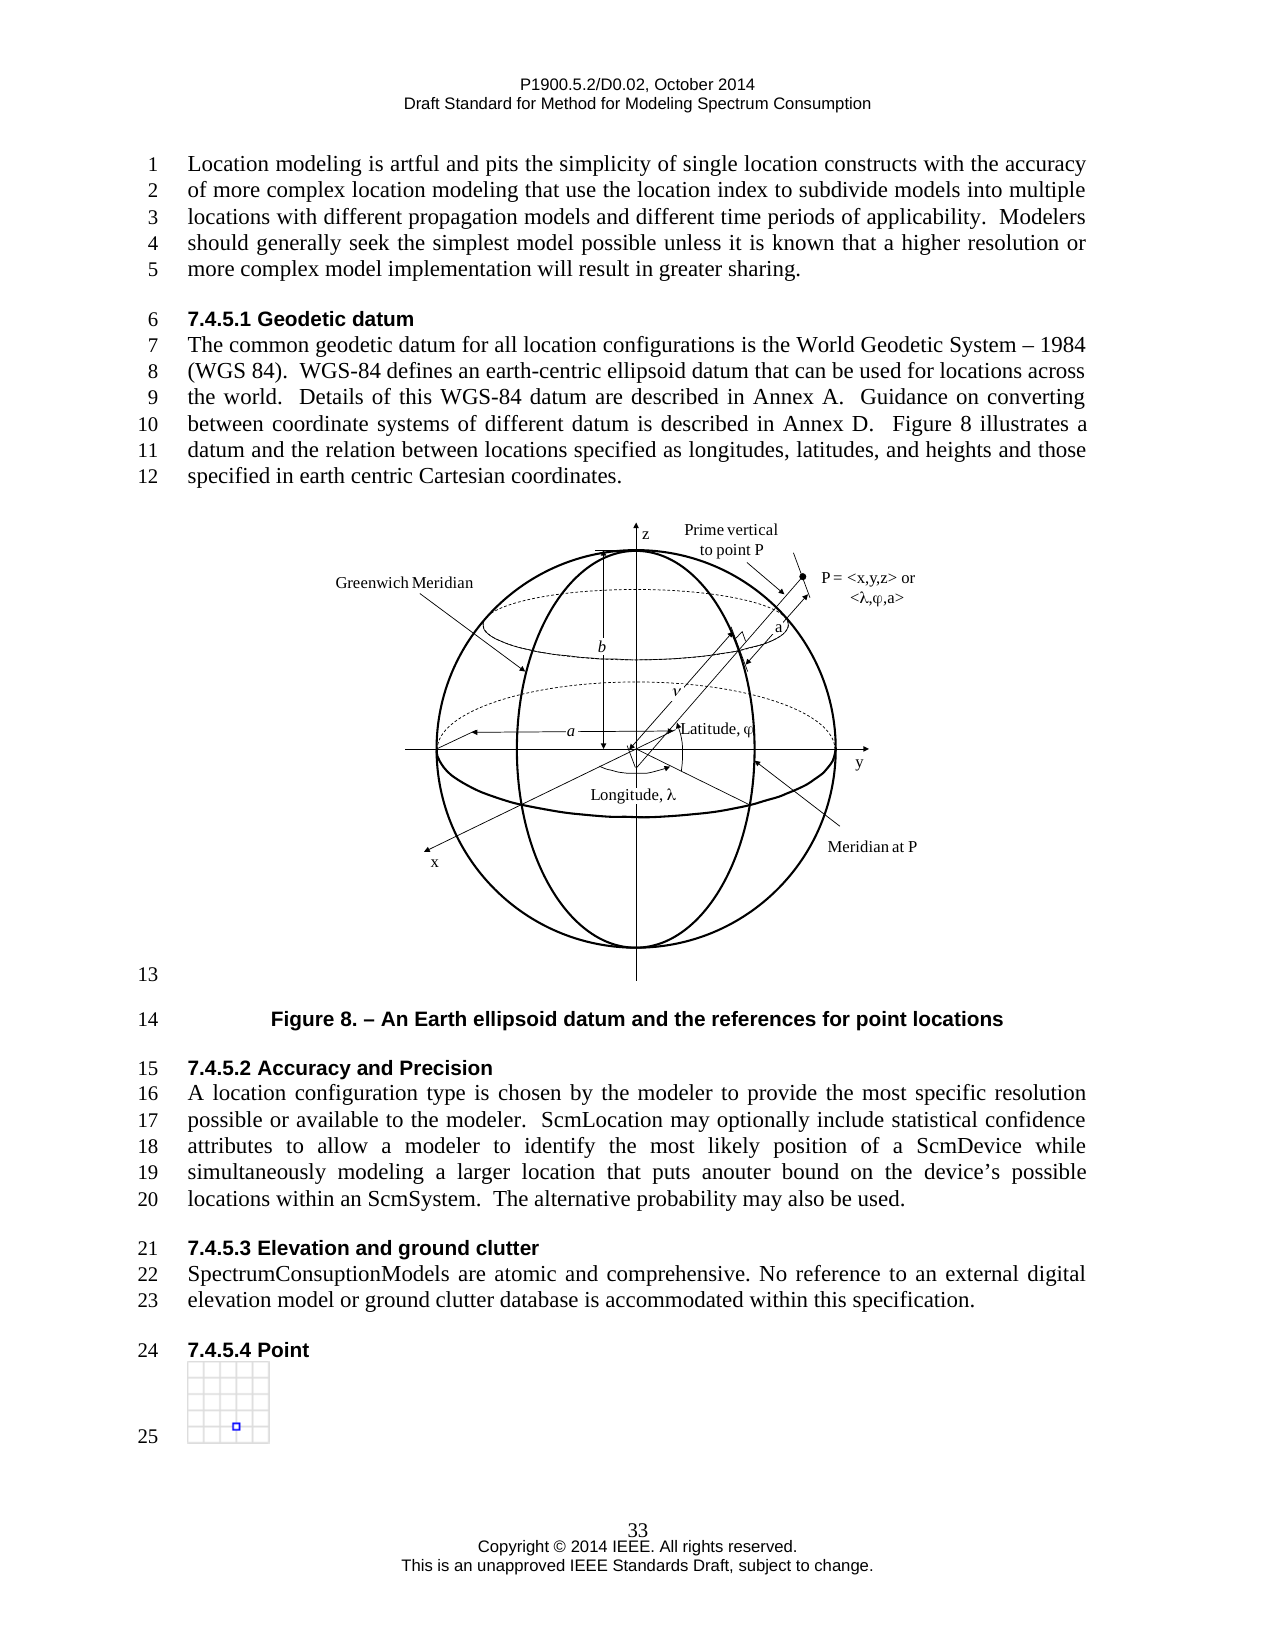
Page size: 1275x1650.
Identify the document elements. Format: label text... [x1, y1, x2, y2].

text A location configuration type is chosen by the modeler to provide the most specific resolution possible or available to the modeler. ScmLocation may optionally include statistical confidence attributes to allow a modeler to identify the most likely position of a ScmDevice while simultaneously modeling a larger location that puts anouter bound on the device’s possible locations within an ScmSystem. The alternative probability may also be used. [187, 1079, 1087, 1211]
picture [187, 1361, 270, 1444]
text Accuracy and Precision [187, 1055, 1087, 1079]
text Location modeling is artful and pits the simplicity of single location constructs with the accuracy of more complex location modeling that use the location index to subdivide models into multiple locations with different propagation models and different time periods of applicability. Modelers should generally seek the simplest model possible unless it is known that a higher resolution or more complex model implementation will result in greater sharing. [187, 150, 1087, 282]
text SpectrumConsuptionModels are atomic and comprehensive. No reference to an external digital elevation model or ground clutter database is accommodated within this specification. [187, 1260, 1087, 1313]
text Elevation and ground clutter [187, 1236, 1087, 1260]
text Geodetic datum [187, 307, 1087, 331]
text Figure 8. – An Earth ellipsoid datum and the references for point locations [187, 1006, 1087, 1030]
text Point [187, 1338, 1087, 1362]
text The common geodetic datum for all location configurations is the World Geodetic System – 1984 (WGS 84). WGS-84 defines an earth-centric ellipsoid datum that can be used for locations across the world. Details of this WGS-84 datum are described in Annex A. Guidance on converting between coordinate systems of different datum is described in Annex D. Figure 8 illustrates a datum and the relation between locations specified as longitudes, latitudes, and heights and those specified in earth centric Cartesian coordinates. [187, 331, 1087, 489]
